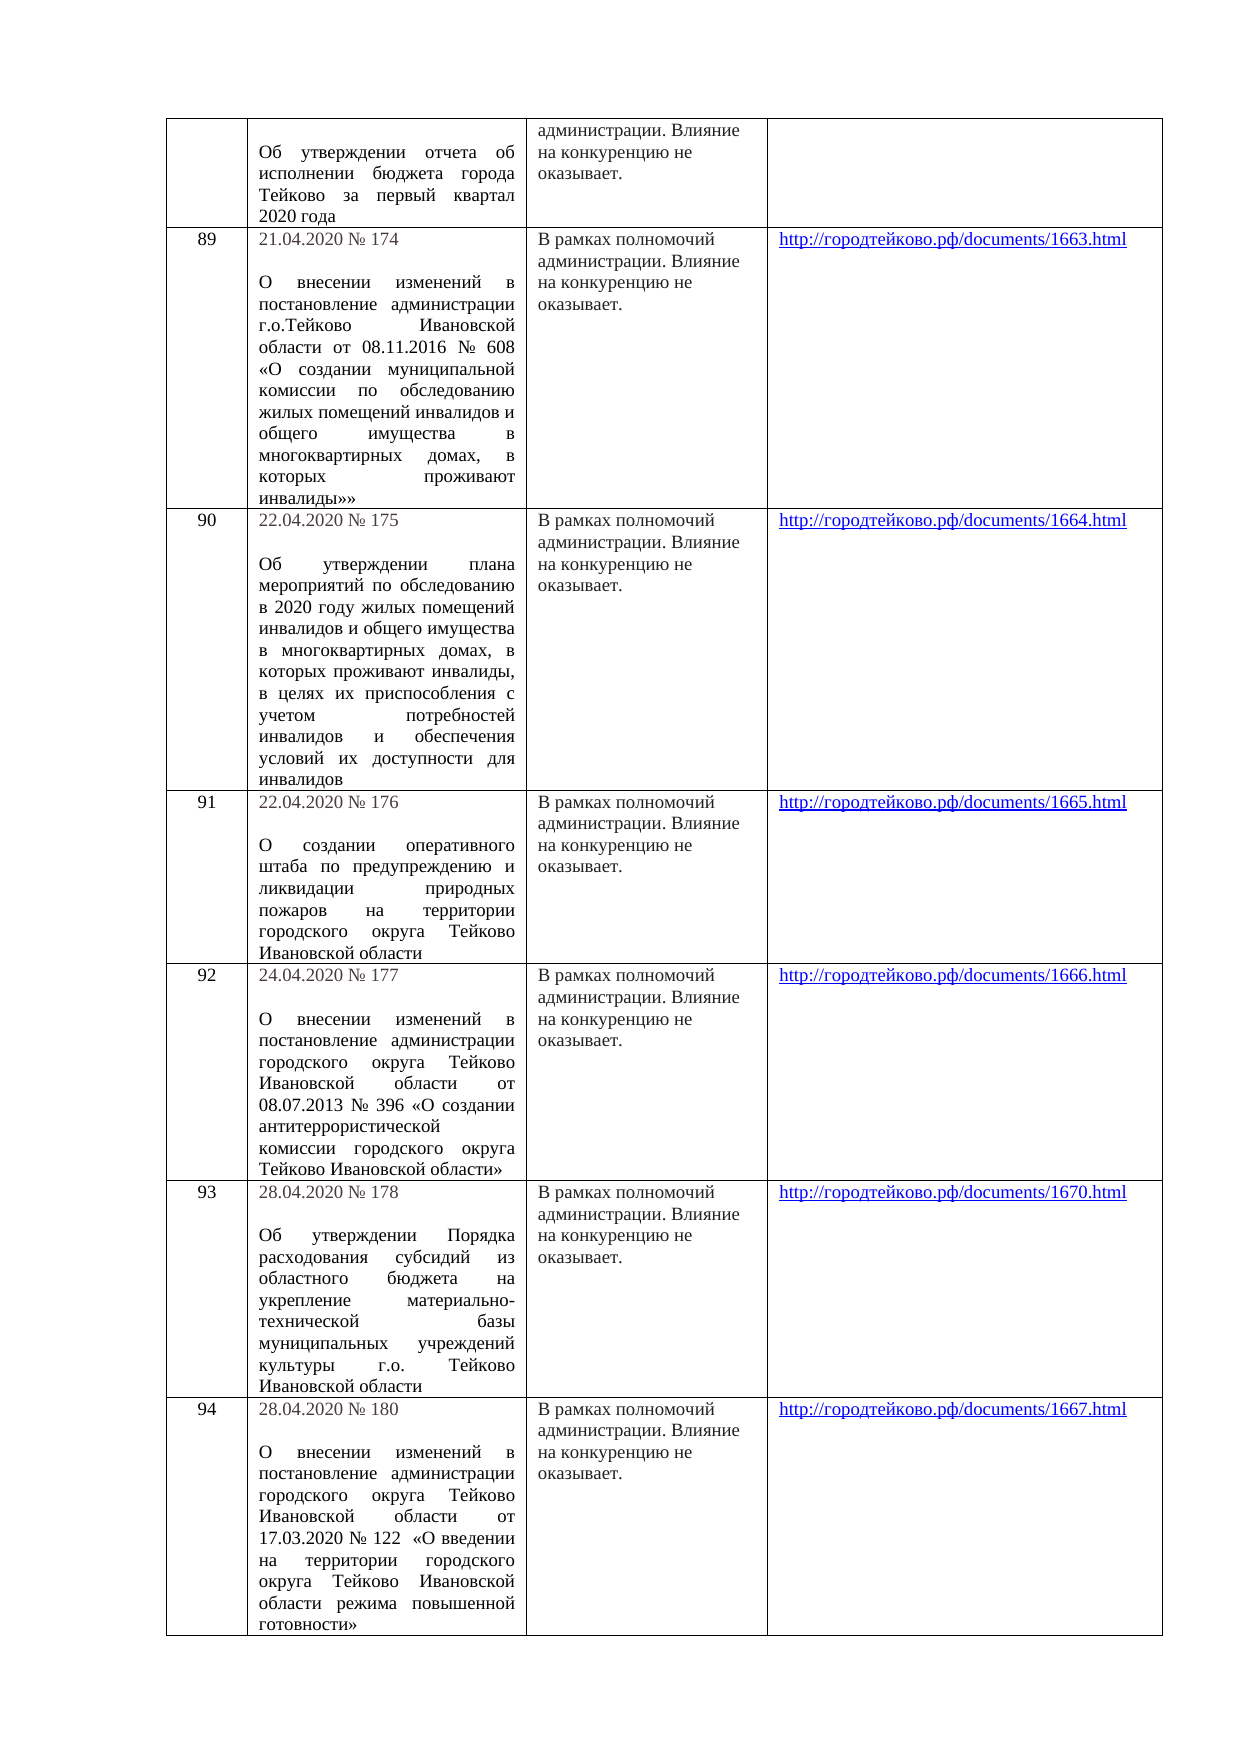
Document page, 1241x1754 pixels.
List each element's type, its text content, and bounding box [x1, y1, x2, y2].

table_cell В рамках полномочий администрации. Влияние на конкуренцию не оказывает. [527, 791, 767, 963]
table_cell http://городтейково.рф/documents/1664.html [768, 509, 1162, 790]
table_cell http://городтейково.рф/documents/1666.html [768, 964, 1162, 1180]
table_cell 92 [167, 964, 247, 1180]
table_cell 94 [167, 1398, 247, 1635]
table_cell В рамках полномочий администрации. Влияние на конкуренцию не оказывает. [527, 964, 767, 1180]
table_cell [768, 119, 1162, 227]
table_cell http://городтейково.рф/documents/1670.html [768, 1181, 1162, 1397]
table_cell http://городтейково.рф/documents/1663.html [768, 228, 1162, 508]
table_cell 93 [167, 1181, 247, 1397]
table_cell http://городтейково.рф/documents/1667.html [768, 1398, 1162, 1635]
table_cell В рамках полномочий администрации. Влияние на конкуренцию не оказывает. [527, 228, 767, 508]
table_cell В рамках полномочий администрации. Влияние на конкуренцию не оказывает. [527, 509, 767, 790]
table_cell 22.04.2020 № 176 О создании оперативного штаба по предупреждению и ликвидации природных пожаров на территории городского округа Тейково Ивановской области [248, 791, 526, 963]
table_cell В рамках полномочий администрации. Влияние на конкуренцию не оказывает. [527, 1181, 767, 1397]
table_cell 21.04.2020 № 174 О внесении изменений в постановление администрации г.о.Тейково Ивановской области от 08.11.2016 № 608 «О создании муниципальной комиссии по обследованию жилых помещений инвалидов и общего имущества в многоквартирных домах, в которых проживают инвалиды»» [248, 228, 526, 508]
table_cell 22.04.2020 № 175 Об утверждении плана мероприятий по обследованию в 2020 году жилых помещений инвалидов и общего имущества в многоквартирных домах, в которых проживают инвалиды, в целях их приспособления с учетом потребностей инвалидов и обеспечения условий их доступности для инвалидов [248, 509, 526, 790]
table_cell http://городтейково.рф/documents/1665.html [768, 791, 1162, 963]
table_cell 91 [167, 791, 247, 963]
table_cell 20.04.2020 № 173 Об утверждении отчета об исполнении бюджета города Тейково за первый квартал 2020 года [248, 119, 526, 227]
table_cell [527, 119, 767, 227]
table_cell 89 [167, 228, 247, 508]
table_cell 28.04.2020 № 178 Об утверждении Порядка расходования субсидий из областного бюджета на укрепление материально-технической базы муниципальных учреждений культуры г.о. Тейково Ивановской области [248, 1181, 526, 1397]
table_cell 88 [167, 119, 247, 227]
table_cell 90 [167, 509, 247, 790]
table_cell 24.04.2020 № 177 О внесении изменений в постановление администрации городского округа Тейково Ивановской области от 08.07.2013 № 396 «О создании антитеррористической комиссии городского округа Тейково Ивановской области» [248, 964, 526, 1180]
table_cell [527, 1398, 767, 1635]
table_cell 28.04.2020 № 180 О внесении изменений в постановление администрации городского округа Тейково Ивановской области от 17.03.2020 № 122 «О введении на территории городского округа Тейково Ивановской области режима повышенной готовности» [248, 1398, 526, 1635]
